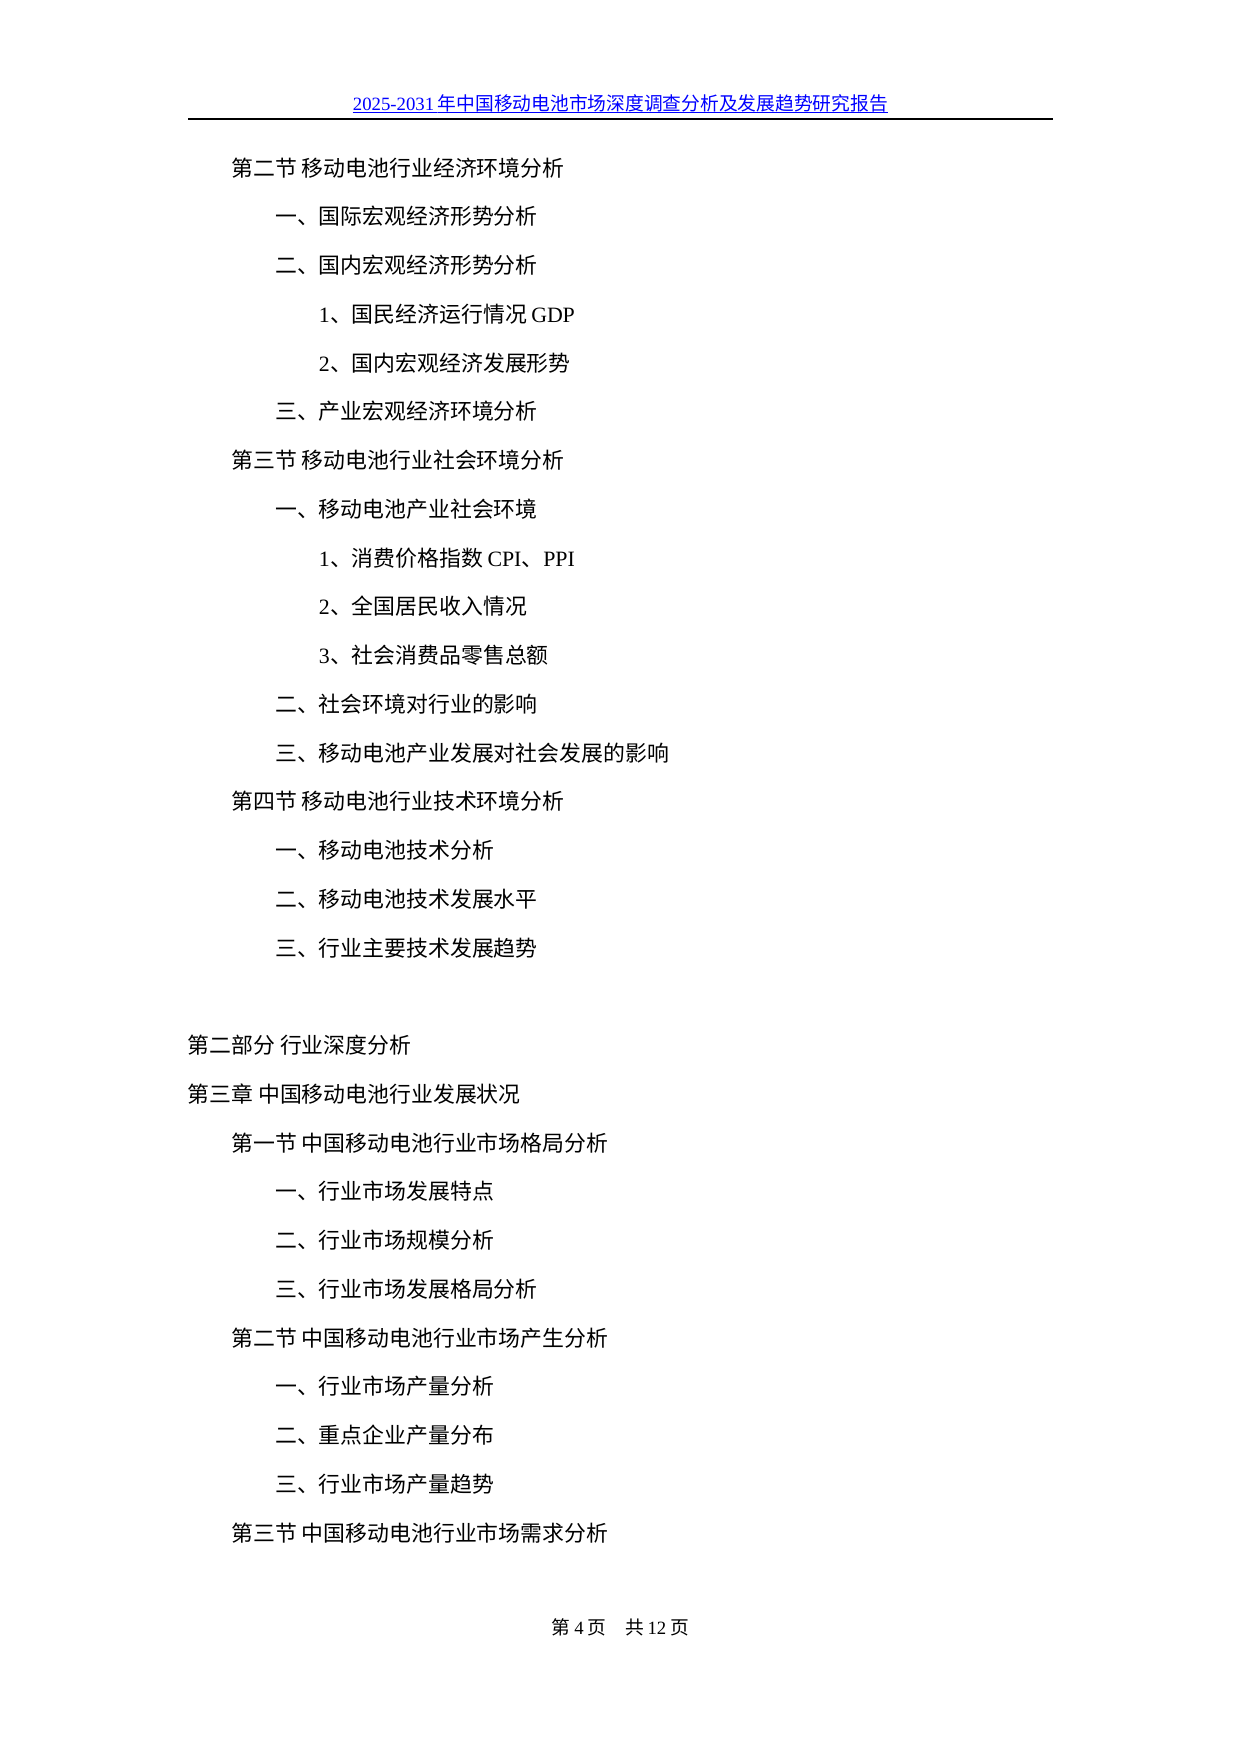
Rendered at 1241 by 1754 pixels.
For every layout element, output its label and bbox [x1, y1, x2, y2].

text [187, 150, 1053, 1548]
